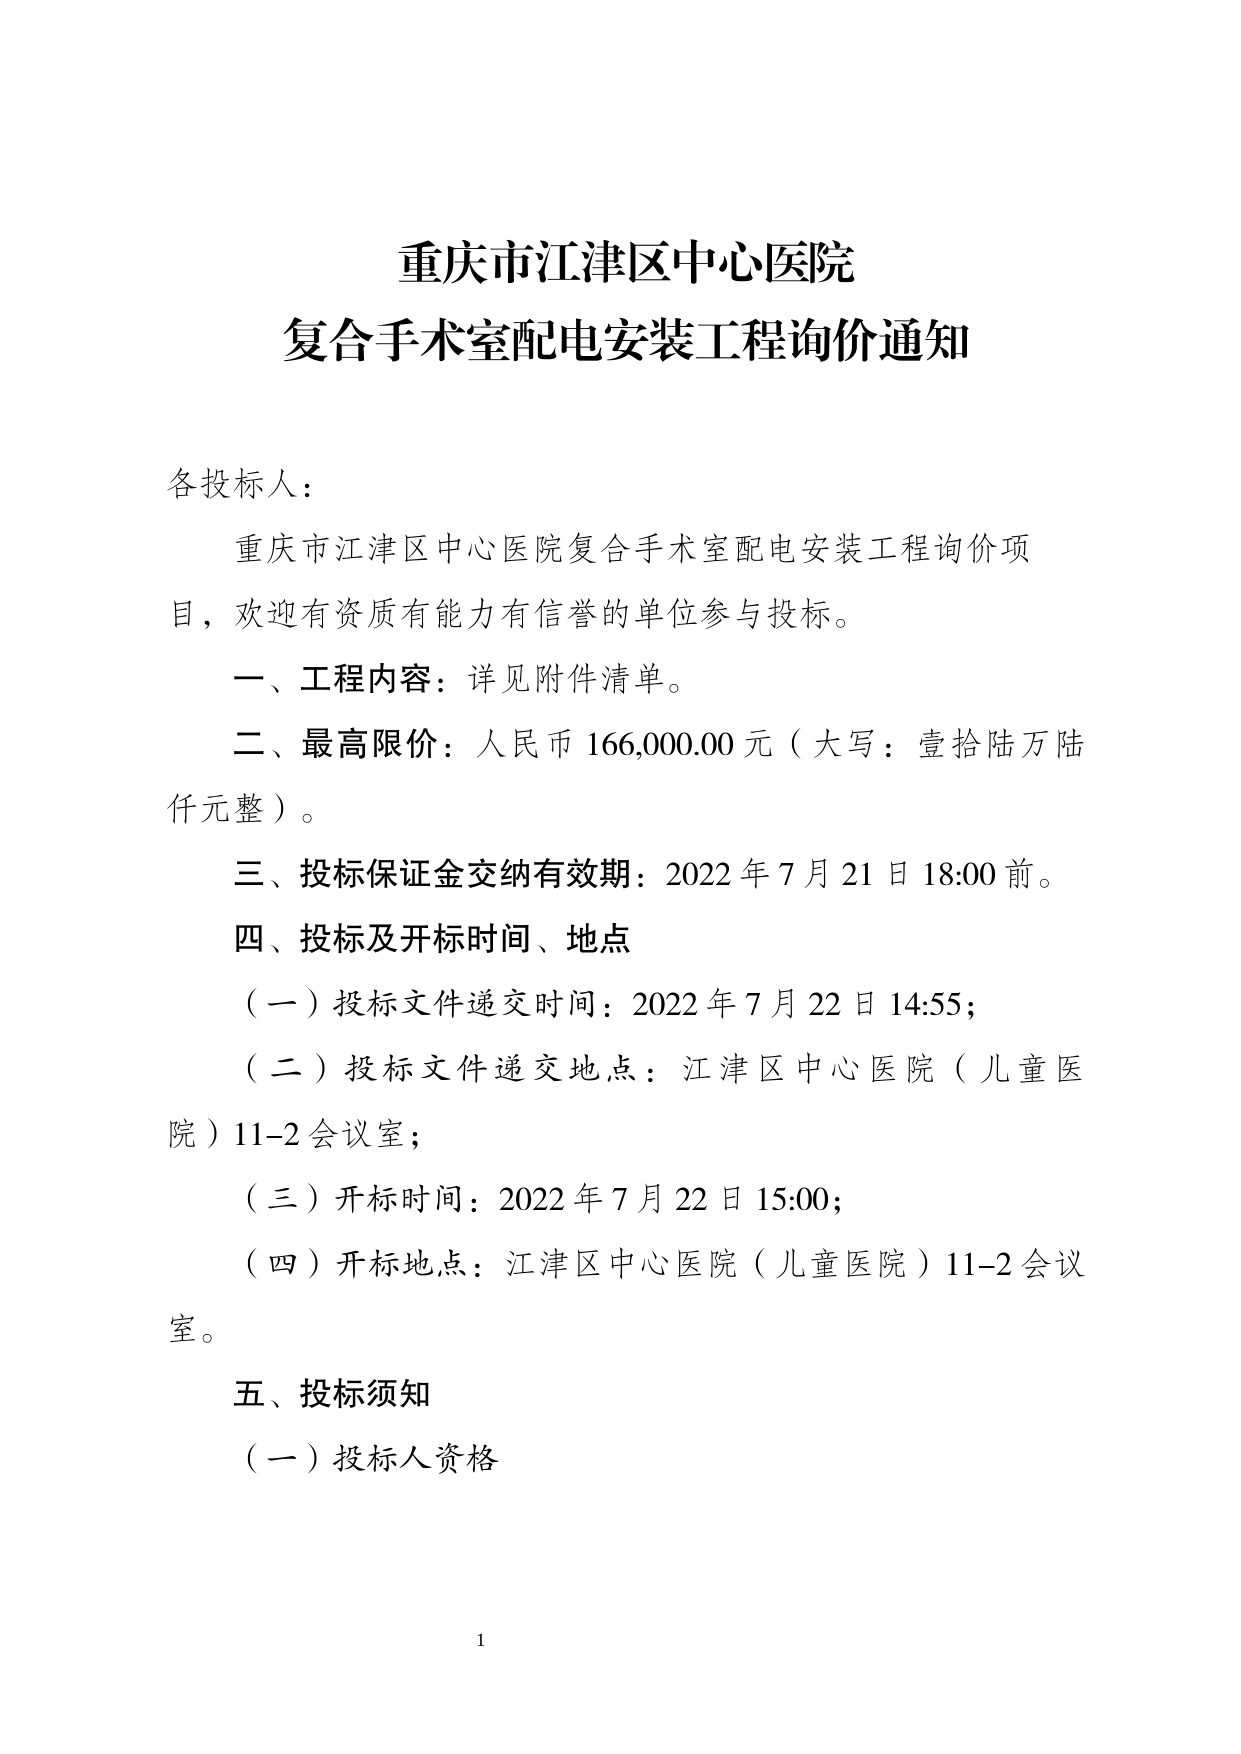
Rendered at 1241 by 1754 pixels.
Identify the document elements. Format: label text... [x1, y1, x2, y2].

list 三、投标保证金交纳有效期：2022年7月21日18:00前。 [165, 843, 1087, 908]
text 四、投标及开标时间、地点 [165, 908, 1087, 973]
text （二）投标文件递交地点：江津区中心医院（儿童医院）11-2会议室； [165, 1038, 1087, 1168]
title 复合手术室配电安装工程询价通知 [165, 310, 1087, 375]
text 五、投标须知 [165, 1363, 1087, 1428]
title 重庆市江津区中心医院 [165, 233, 1087, 298]
text （三）开标时间：2022年7月22日15:00； [165, 1168, 1087, 1233]
title 重庆市江津区中心医院复合手术室配电安装工程询价项目，欢迎有资质有能力有信誉的单位参与投标。 [165, 518, 1087, 648]
text （一）投标文件递交时间：2022年7月22日14:55； [165, 973, 1087, 1038]
text 各投标人： [165, 453, 1087, 518]
list 二、最高限价：人民币166,000.00元（大写：壹拾陆万陆仟元整）。 [165, 713, 1087, 843]
list 一、工程内容：详见附件清单。 [165, 648, 1087, 713]
text （四）开标地点：江津区中心医院（儿童医院）11-2会议室。 [165, 1233, 1087, 1363]
text （一）投标人资格 [165, 1428, 1087, 1493]
